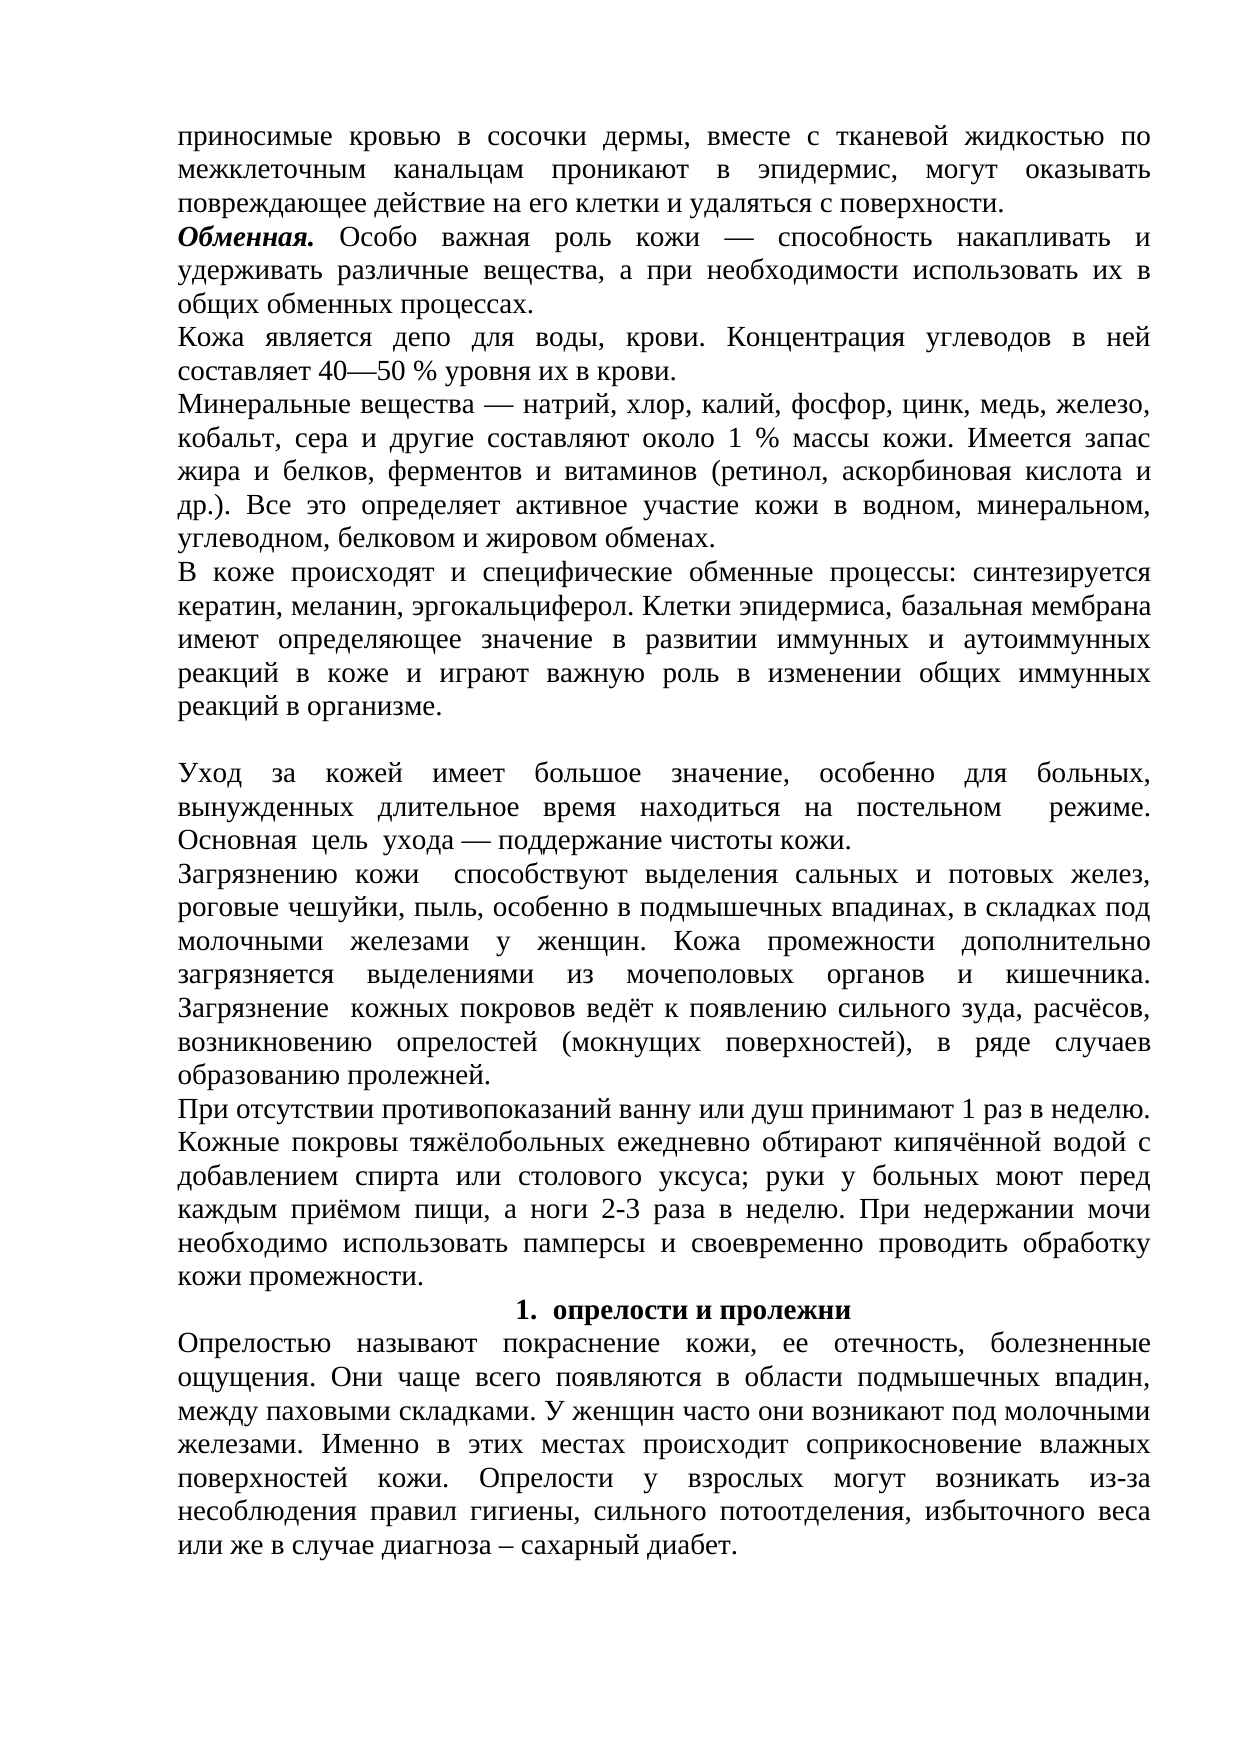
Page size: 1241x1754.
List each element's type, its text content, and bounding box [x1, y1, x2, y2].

list опрелости и пролежни [215, 1292, 1152, 1326]
text В коже происходят и специфические обменные процессы: синтезируется кератин, меланин, эргокальциферол. Клетки эпидермиса, базальная мембрана имеют определяющее значение в развитии иммунных и аутоиммунных реакций в коже и играют важную роль в изменении общих иммунных реакций в организме. [177, 554, 1152, 722]
text Кожа является депо для воды, крови. Концентрация углеводов в ней составляет 40—50 % уровня их в крови. [177, 319, 1152, 386]
text Обменная. Особо важная роль кожи — способность накапливать и удерживать различные вещества, а при необходимости использовать их в общих обменных процессах. [177, 219, 1152, 319]
text Минеральные вещества — натрий, хлор, калий, фосфор, цинк, медь, железо, кобальт, сера и другие составляют около 1 % массы кожи. Имеется запас жира и белков, ферментов и витаминов (ретинол, аскорбиновая кислота и др.). Все это определяет активное участие кожи в водном, минеральном, углеводном, белковом и жировом обменах. [177, 386, 1152, 554]
text Опрелостью называют покраснение кожи, ее отечность, болезненные ощущения. Они чаще всего появляются в области подмышечных впадин, между паховыми складками. У женщин часто они возникают под молочными железами. Именно в этих местах происходит соприкосновение влажных поверхностей кожи. Опрелости у взрослых могут возникать из-за несоблюдения правил гигиены, сильного потоотделения, избыточного веса или же в случае диагноза – сахарный диабет. [177, 1326, 1152, 1560]
text Уход за кожей имеет большое значение, особенно для больных, вынужденных длительное время находиться на постельном режиме. Основная цель ухода — поддержание чистоты кожи. [177, 755, 1152, 856]
text При отсутствии противопоказаний ванну или душ принимают 1 раз в неделю. Кожные покровы тяжёлобольных ежедневно обтирают кипячённой водой с добавлением спирта или столового уксуса; руки у больных моют перед каждым приёмом пищи, а ноги 2-3 раза в неделю. При недержании мочи необходимо использовать памперсы и своевременно проводить обработку кожи промежности. [177, 1091, 1152, 1292]
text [177, 118, 1152, 219]
text Загрязнению кожи способствуют выделения сальных и потовых желез, роговые чешуйки, пыль, особенно в подмышечных впадинах, в складках под молочными железами у женщин. Кожа промежности дополнительно загрязняется выделениями из мочеполовых органов и кишечника. Загрязнение кожных покровов ведёт к появлению сильного зуда, расчёсов, возникновению опрелостей (мокнущих поверхностей), в ряде случаев образованию пролежней. [177, 856, 1152, 1091]
